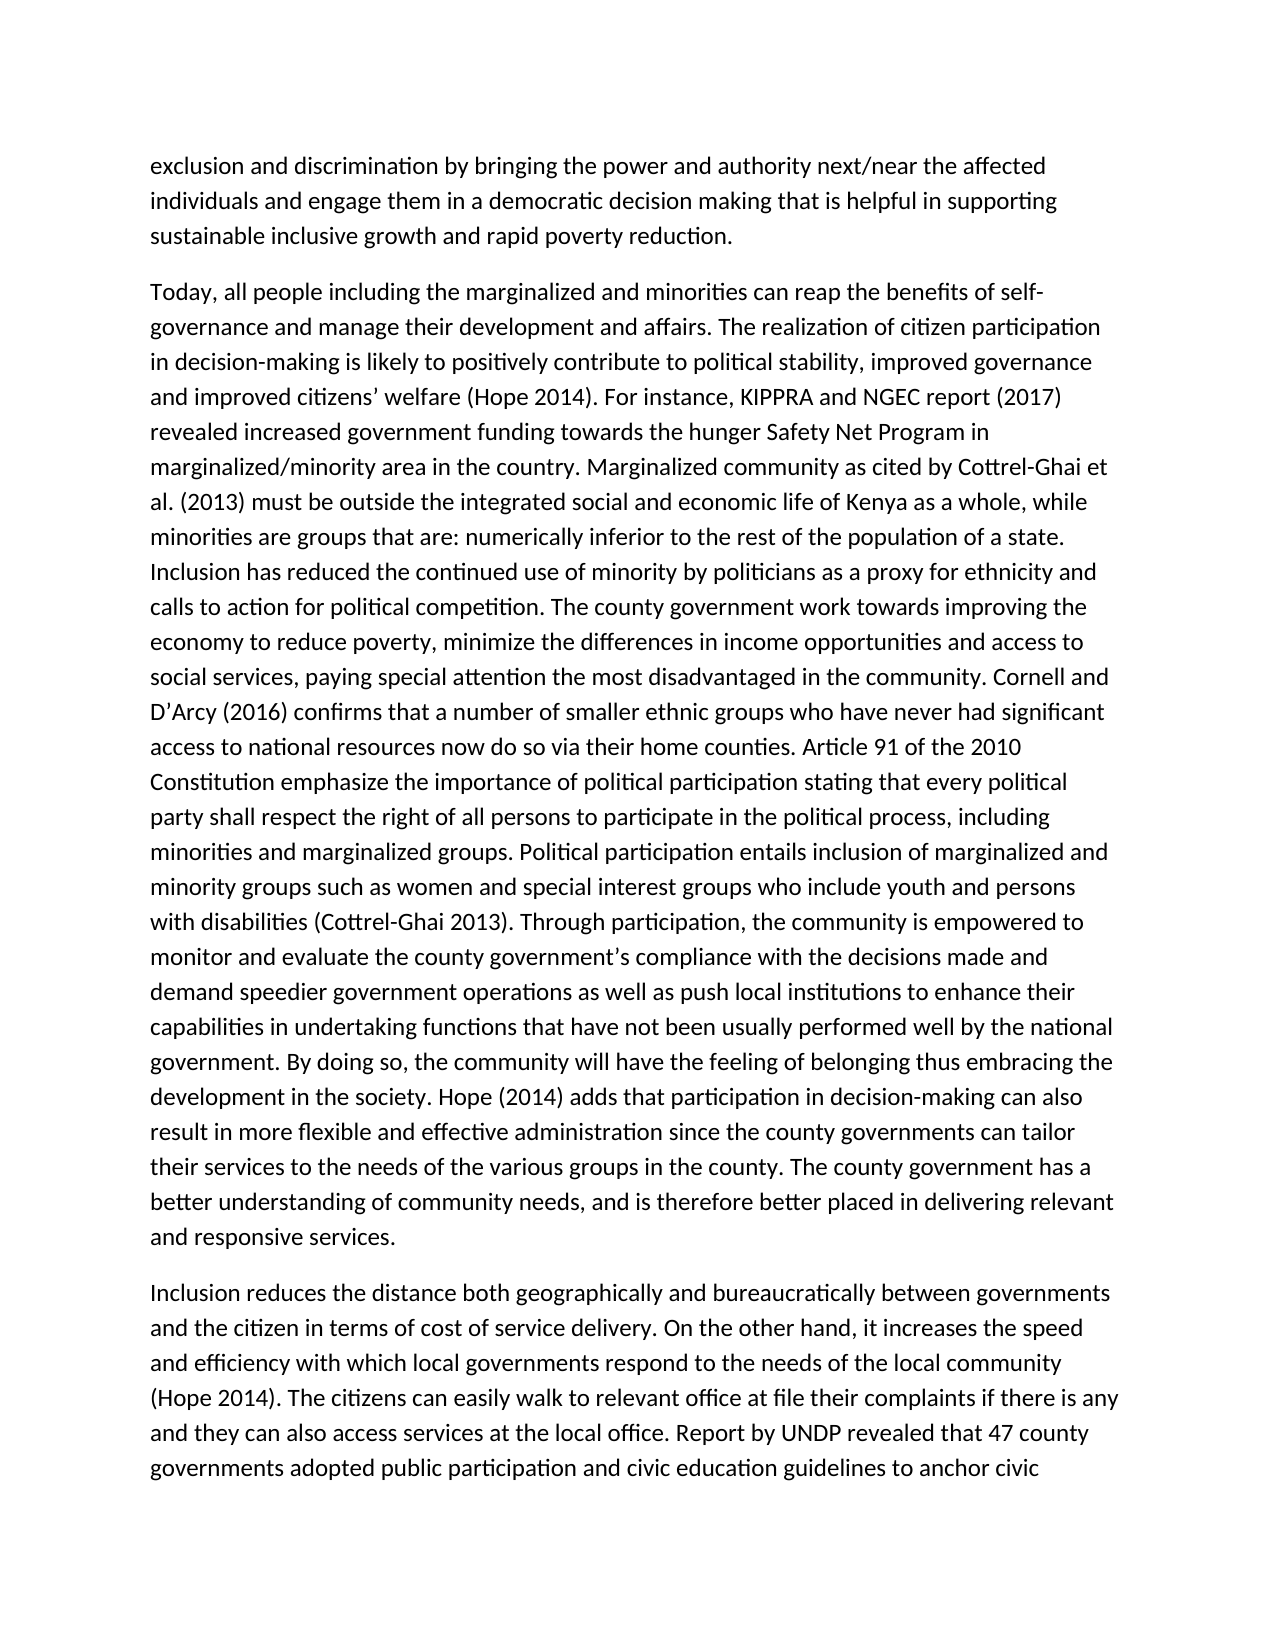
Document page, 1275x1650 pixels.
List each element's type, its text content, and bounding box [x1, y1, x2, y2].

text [150, 150, 1125, 251]
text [150, 1277, 1125, 1482]
text Today, all people including the marginalized and minorities can reap the benefits of self-governance and manage their development and affairs. The realization of citizen participation in decision-making is likely to positively contribute to political stability, improved governance and improved citizens’ welfare (Hope 2014). For instance, KIPPRA and NGEC report (2017) revealed increased government funding towards the hunger Safety Net Program in marginalized/minority area in the country. Marginalized community as cited by Cottrel-Ghai et al. (2013) must be outside the integrated social and economic life of Kenya as a whole, while minorities are groups that are: numerically inferior to the rest of the population of a state. Inclusion has reduced the continued use of minority by politicians as a proxy for ethnicity and calls to action for political competition. The county government work towards improving the economy to reduce poverty, minimize the differences in income opportunities and access to social services, paying special attention the most disadvantaged in the community. Cornell and D’Arcy (2016) confirms that a number of smaller ethnic groups who have never had significant access to national resources now do so via their home counties. Article 91 of the 2010 Constitution emphasize the importance of political participation stating that every political party shall respect the right of all persons to participate in the political process, including minorities and marginalized groups. Political participation entails inclusion of marginalized and minority groups such as women and special interest groups who include youth and persons with disabilities (Cottrel-Ghai 2013). Through participation, the community is empowered to monitor and evaluate the county government’s compliance with the decisions made and demand speedier government operations as well as push local institutions to enhance their capabilities in undertaking functions that have not been usually performed well by the national government. By doing so, the community will have the feeling of belonging thus embracing the development in the society. Hope (2014) adds that participation in decision-making can also result in more flexible and effective administration since the county governments can tailor their services to the needs of the various groups in the county. The county government has a better understanding of community needs, and is therefore better placed in delivering relevant and responsive services. [150, 276, 1125, 1251]
